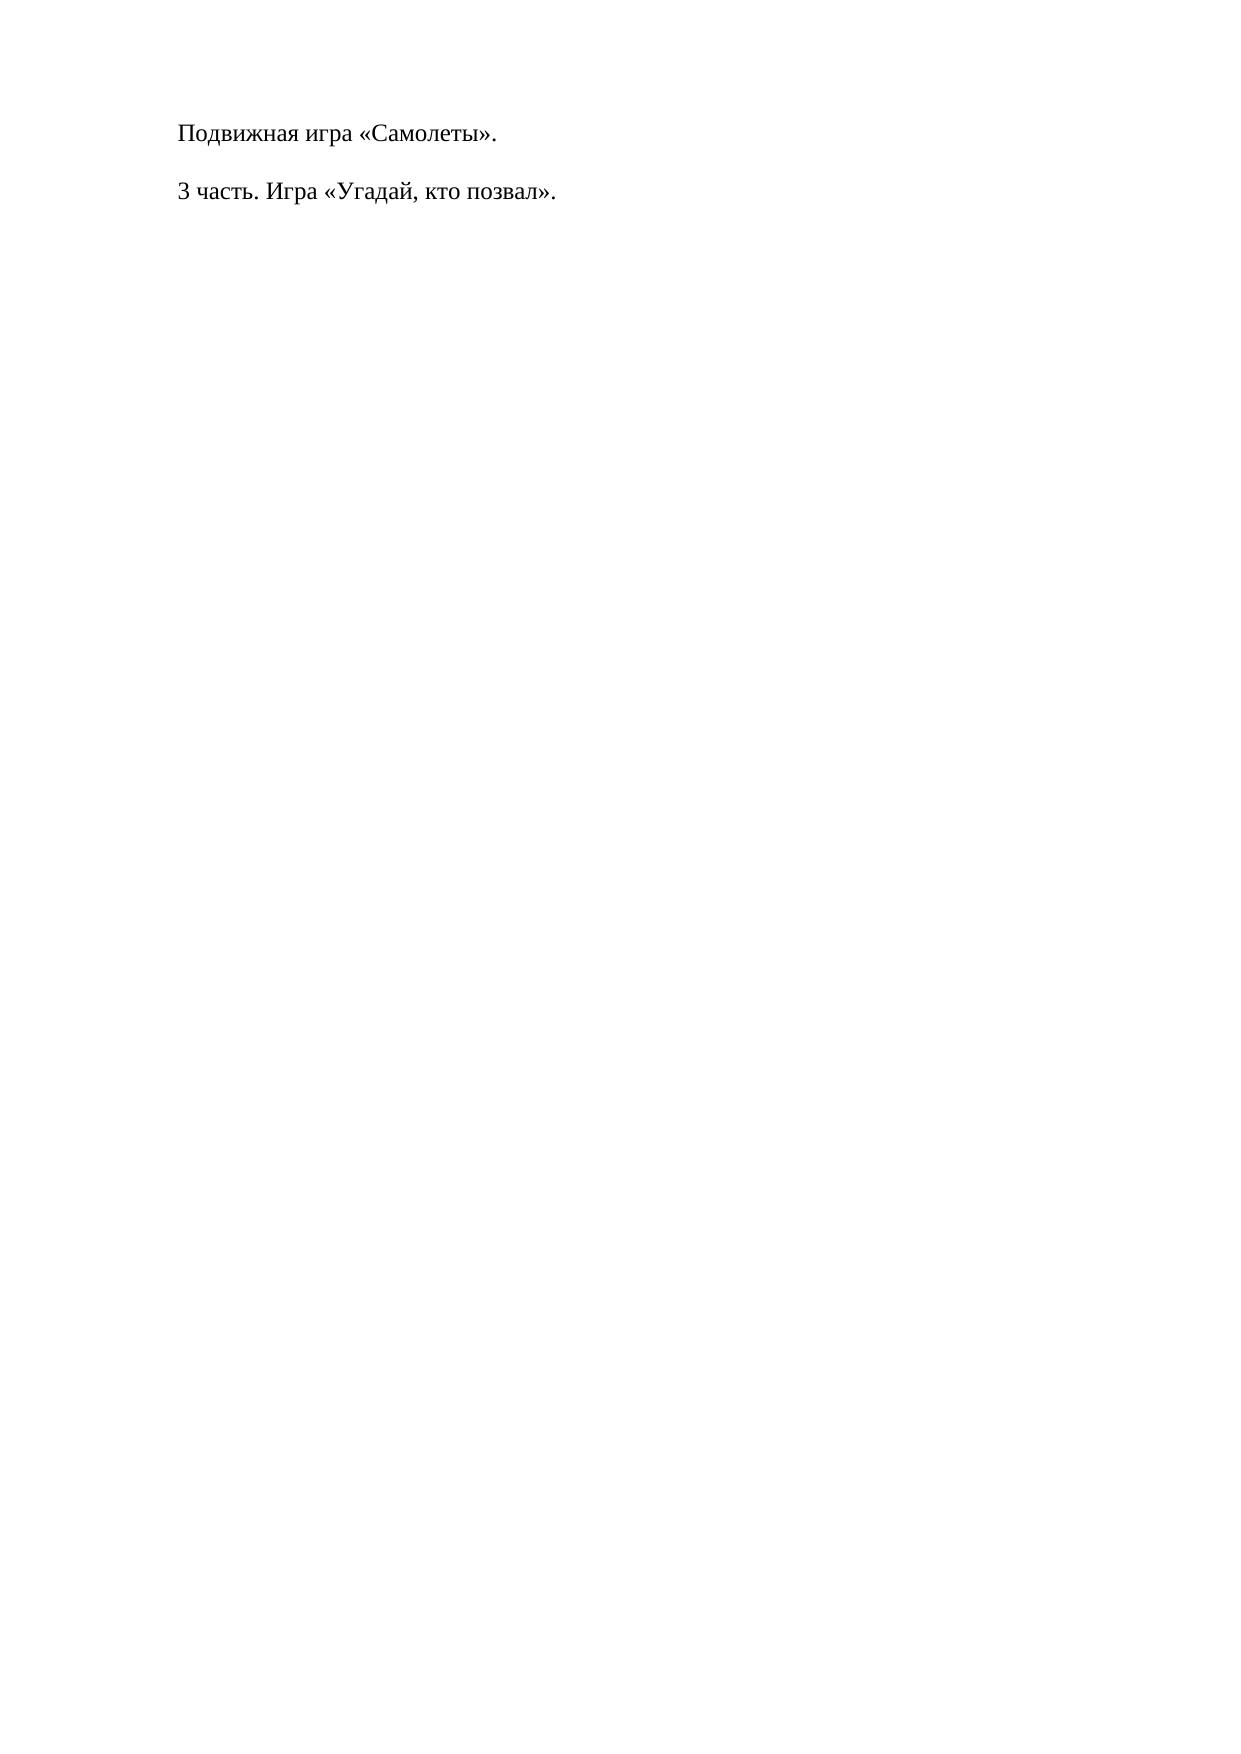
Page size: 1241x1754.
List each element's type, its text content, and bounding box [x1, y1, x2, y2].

text Подвижная игра «Самолеты». [177, 118, 1152, 147]
text 3 часть. Игра «Угадай, кто позвал». [177, 176, 1152, 205]
